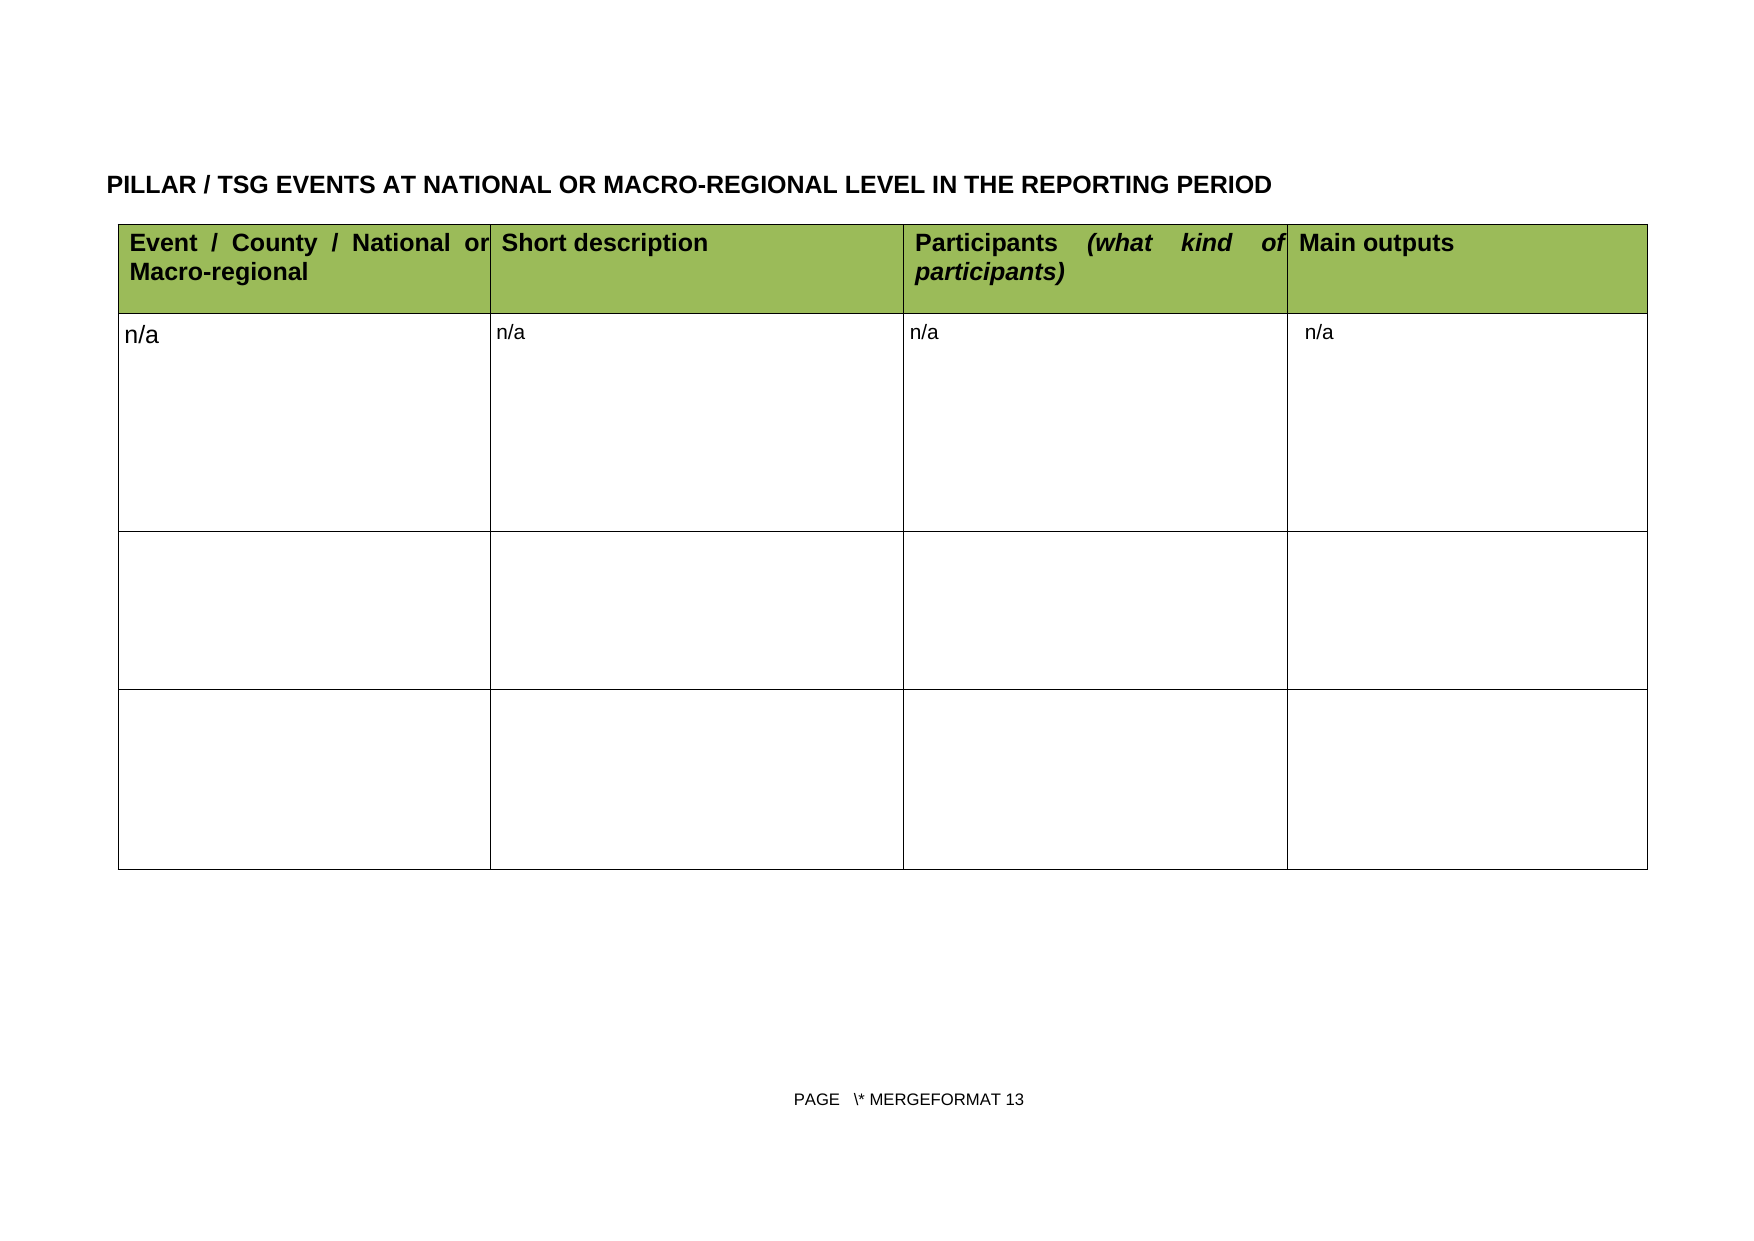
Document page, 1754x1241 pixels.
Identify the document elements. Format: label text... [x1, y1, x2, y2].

table_header Participants (what kind of participants) [904, 225, 1287, 313]
table_cell n/a [119, 314, 490, 531]
table_cell n/a [904, 314, 1287, 531]
table_cell [491, 532, 903, 689]
table_cell [119, 690, 490, 868]
table_cell [491, 690, 903, 868]
text PILLAR / TSG EVENTS AT NATIONAL OR MACRO-REGIONAL LEVEL IN THE REPORTING PERIOD [106, 170, 1648, 199]
table_cell n/a [1288, 314, 1647, 531]
table_cell [119, 532, 490, 689]
table_cell [904, 532, 1287, 689]
table_header Short description [491, 225, 903, 313]
table_header Main outputs [1288, 225, 1647, 313]
table_cell [904, 690, 1287, 868]
table_cell [1288, 690, 1647, 868]
table_cell n/a [491, 314, 903, 531]
table_header Event / County / National or Macro-regional [119, 225, 490, 313]
table_cell [1288, 532, 1647, 689]
